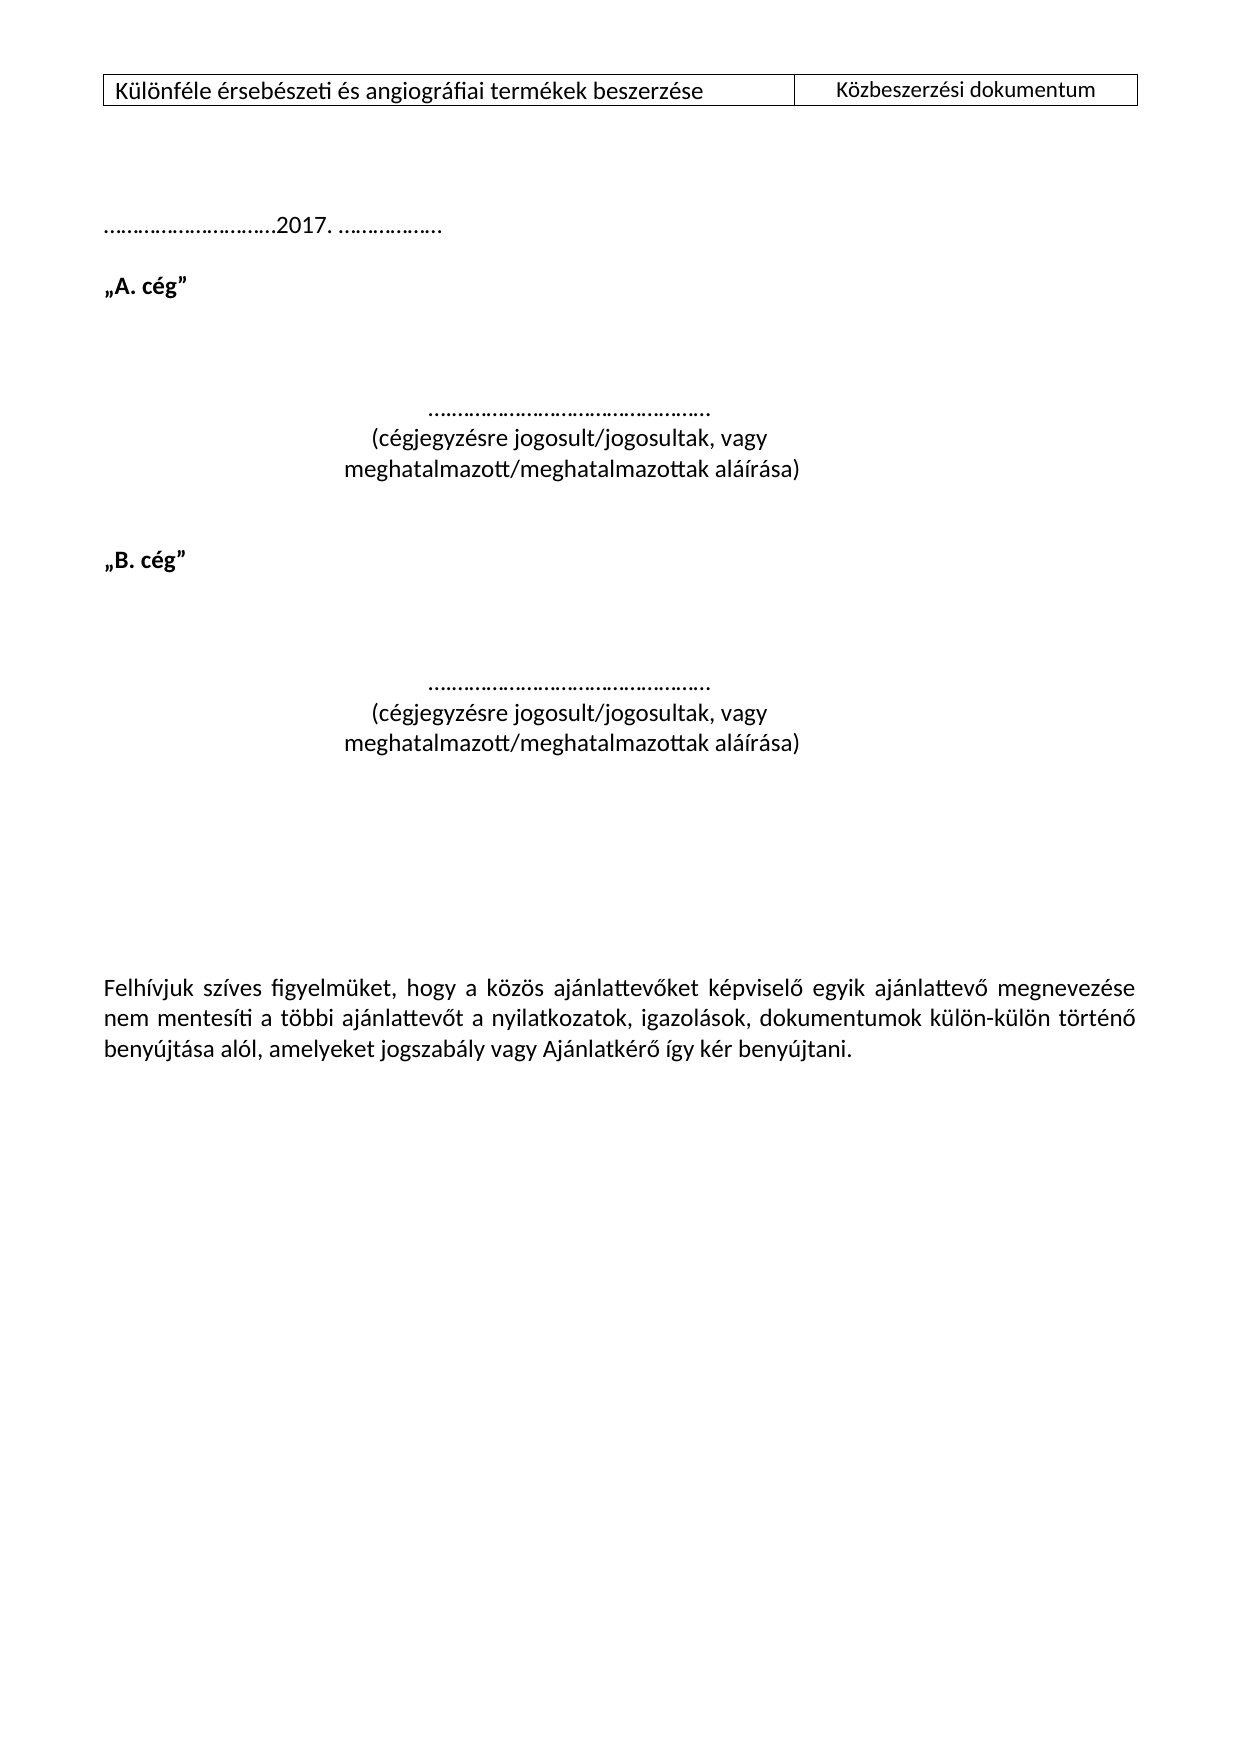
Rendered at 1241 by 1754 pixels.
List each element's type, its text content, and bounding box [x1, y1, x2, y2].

text ….……………………………………… [103, 667, 1130, 697]
text „A. cég” [103, 270, 1130, 300]
text (cégjegyzésre jogosult/jogosultak, vagy [103, 697, 1130, 728]
text „B. cég” [103, 544, 1130, 575]
text ….……………………………………… [103, 392, 1130, 422]
text Felhívjuk szíves figyelmüket, hogy a közös ajánlattevőket képviselő egyik ajánlattevő megnevezése nem mentesíti a többi ajánlattevőt a nyilatkozatok, igazolások, dokumentumok külön-külön történő benyújtása alól, amelyeket jogszabály vagy Ajánlatkérő így kér benyújtani. [103, 972, 1137, 1063]
text …………………………2017. ……………… [103, 209, 1130, 239]
text meghatalmazott/meghatalmazottak aláírása) [103, 728, 1130, 758]
text meghatalmazott/meghatalmazottak aláírása) [103, 453, 1130, 483]
text (cégjegyzésre jogosult/jogosultak, vagy [103, 422, 1130, 453]
